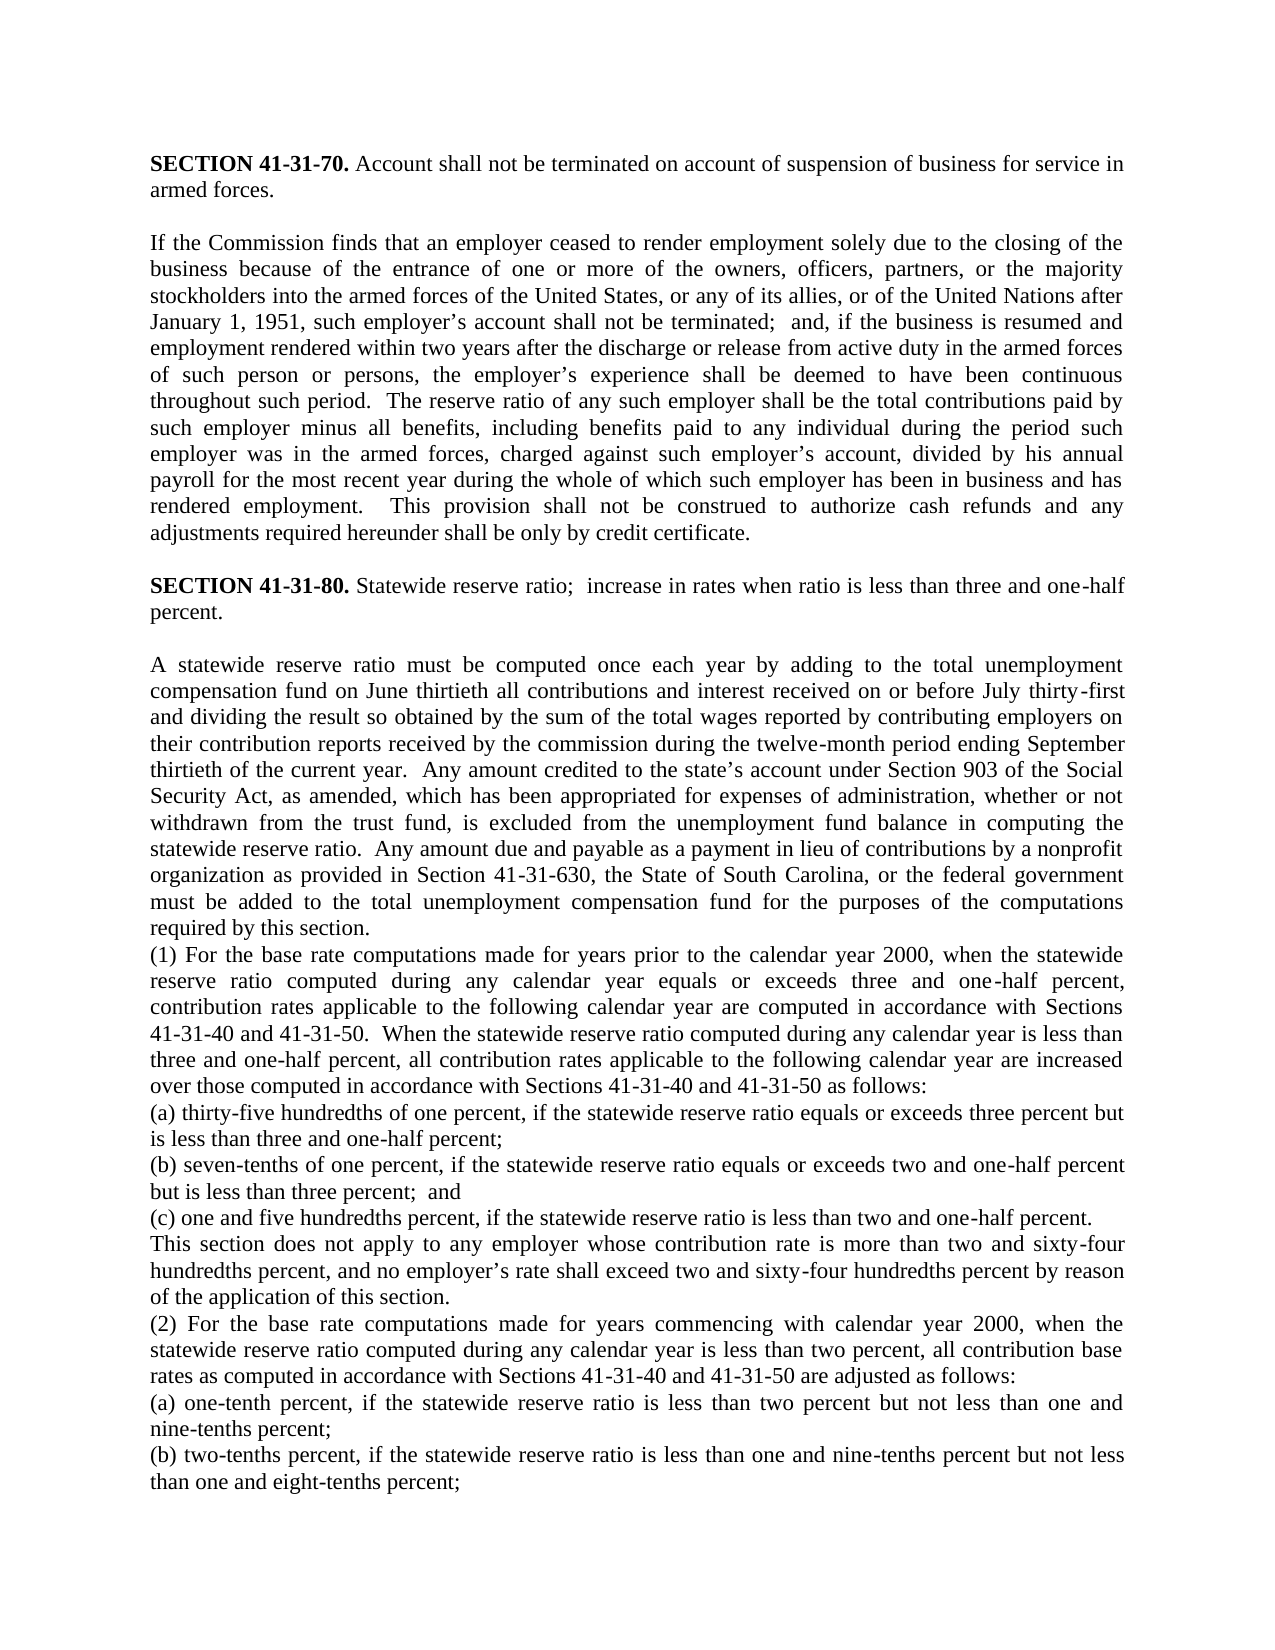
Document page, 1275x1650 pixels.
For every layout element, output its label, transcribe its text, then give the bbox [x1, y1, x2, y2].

text (b) two-tenths percent, if the statewide reserve ratio is less than one and nine-tenths percent but not less than one and eight-tenths percent; [150, 1441, 1125, 1494]
text (2) For the base rate computations made for years commencing with calendar year 2000, when the statewide reserve ratio computed during any calendar year is less than two percent, all contribution base rates as computed in accordance with Sections 41-31-40 and 41-31-50 are adjusted as follows: [150, 1309, 1125, 1389]
text If the Commission finds that an employer ceased to render employment solely due to the closing of the business because of the entrance of one or more of the owners, officers, partners, or the majority stockholders into the armed forces of the United States, or any of its allies, or of the United Nations after January 1, 1951, such employer’s account shall not be terminated; and, if the business is resumed and employment rendered within two years after the discharge or release from active duty in the armed forces of such person or persons, the employer’s experience shall be deemed to have been continuous throughout such period. The reserve ratio of any such employer shall be the total contributions paid by such employer minus all benefits, including benefits paid to any individual during the period such employer was in the armed forces, charged against such employer’s account, divided by his annual payroll for the most recent year during the whole of which such employer has been in business and has rendered employment. This provision shall not be construed to authorize cash refunds and any adjustments required hereunder shall be only by credit certificate. [150, 229, 1125, 545]
text A statewide reserve ratio must be computed once each year by adding to the total unemployment compensation fund on June thirtieth all contributions and interest received on or before July thirty-first and dividing the result so obtained by the sum of the total wages reported by contributing employers on their contribution reports received by the commission during the twelve-month period ending September thirtieth of the current year. Any amount credited to the state’s account under Section 903 of the Social Security Act, as amended, which has been appropriated for expenses of administration, whether or not withdrawn from the trust fund, is excluded from the unemployment fund balance in computing the statewide reserve ratio. Any amount due and payable as a payment in lieu of contributions by a nonprofit organization as provided in Section 41-31-630, the State of South Carolina, or the federal government must be added to the total unemployment compensation fund for the purposes of the computations required by this section. [150, 651, 1125, 941]
text SECTION 41-31-70. Account shall not be terminated on account of suspension of business for service in armed forces. [150, 150, 1125, 203]
text SECTION 41-31-80. Statewide reserve ratio; increase in rates when ratio is less than three and one-half percent. [150, 572, 1125, 624]
text (a) one-tenth percent, if the statewide reserve ratio is less than two percent but not less than one and nine-tenths percent; [150, 1389, 1125, 1441]
text (a) thirty-five hundredths of one percent, if the statewide reserve ratio equals or exceeds three percent but is less than three and one-half percent; [150, 1099, 1125, 1151]
text This section does not apply to any employer whose contribution rate is more than two and sixty-four hundredths percent, and no employer’s rate shall exceed two and sixty-four hundredths percent by reason of the application of this section. [150, 1231, 1125, 1309]
text (c) one and five hundredths percent, if the statewide reserve ratio is less than two and one-half percent. [150, 1204, 1125, 1231]
text (1) For the base rate computations made for years prior to the calendar year 2000, when the statewide reserve ratio computed during any calendar year equals or exceeds three and one-half percent, contribution rates applicable to the following calendar year are computed in accordance with Sections 41-31-40 and 41-31-50. When the statewide reserve ratio computed during any calendar year is less than three and one-half percent, all contribution rates applicable to the following calendar year are increased over those computed in accordance with Sections 41-31-40 and 41-31-50 as follows: [150, 941, 1125, 1099]
text (b) seven-tenths of one percent, if the statewide reserve ratio equals or exceeds two and one-half percent but is less than three percent; and [150, 1151, 1125, 1204]
